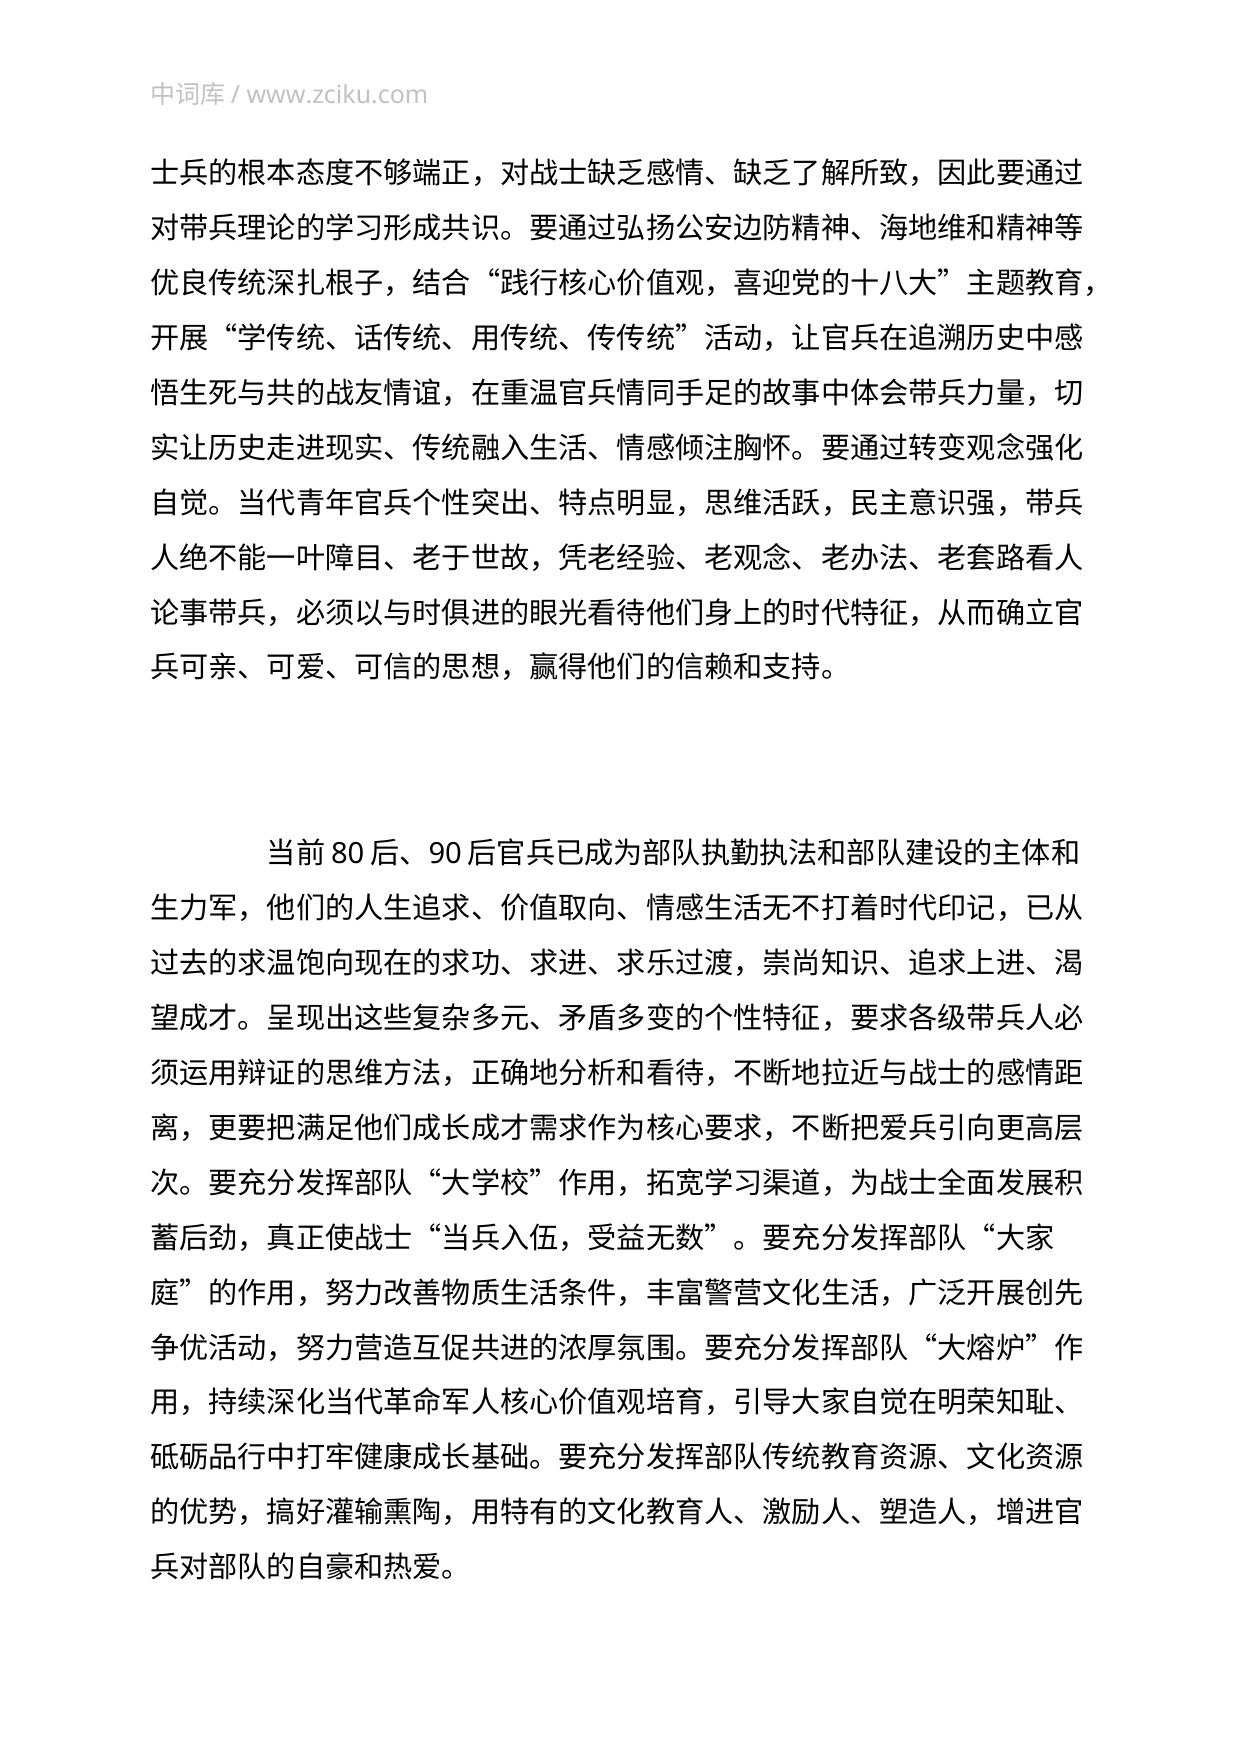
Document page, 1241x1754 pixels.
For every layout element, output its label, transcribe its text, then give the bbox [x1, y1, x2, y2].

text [150, 150, 1090, 686]
text 当前80后、90后官兵已成为部队执勤执法和部队建设的主体和生力军，他们的人生追求、价值取向、情感生活无不打着时代印记，已从过去的求温饱向现在的求功、求进、求乐过渡，崇尚知识、追求上进、渴望成才。呈现出这些复杂多元、矛盾多变的个性特征，要求各级带兵人必须运用辩证的思维方法，正确地分析和看待，不断地拉近与战士的感情距离，更要把满足他们成长成才需求作为核心要求，不断把爱兵引向更高层次。要充分发挥部队“大学校”作用，拓宽学习渠道，为战士全面发展积蓄后劲，真正使战士“当兵入伍，受益无数”。要充分发挥部队“大家庭”的作用，努力改善物质生活条件，丰富警营文化生活，广泛开展创先争优活动，努力营造互促共进的浓厚氛围。要充分发挥部队“大熔炉”作用，持续深化当代革命军人核心价值观培育，引导大家自觉在明荣知耻、砥砺品行中打牢健康成长基础。要充分发挥部队传统教育资源、文化资源的优势，搞好灌输熏陶，用特有的文化教育人、激励人、塑造人，增进官兵对部队的自豪和热爱。 [150, 830, 1090, 1586]
